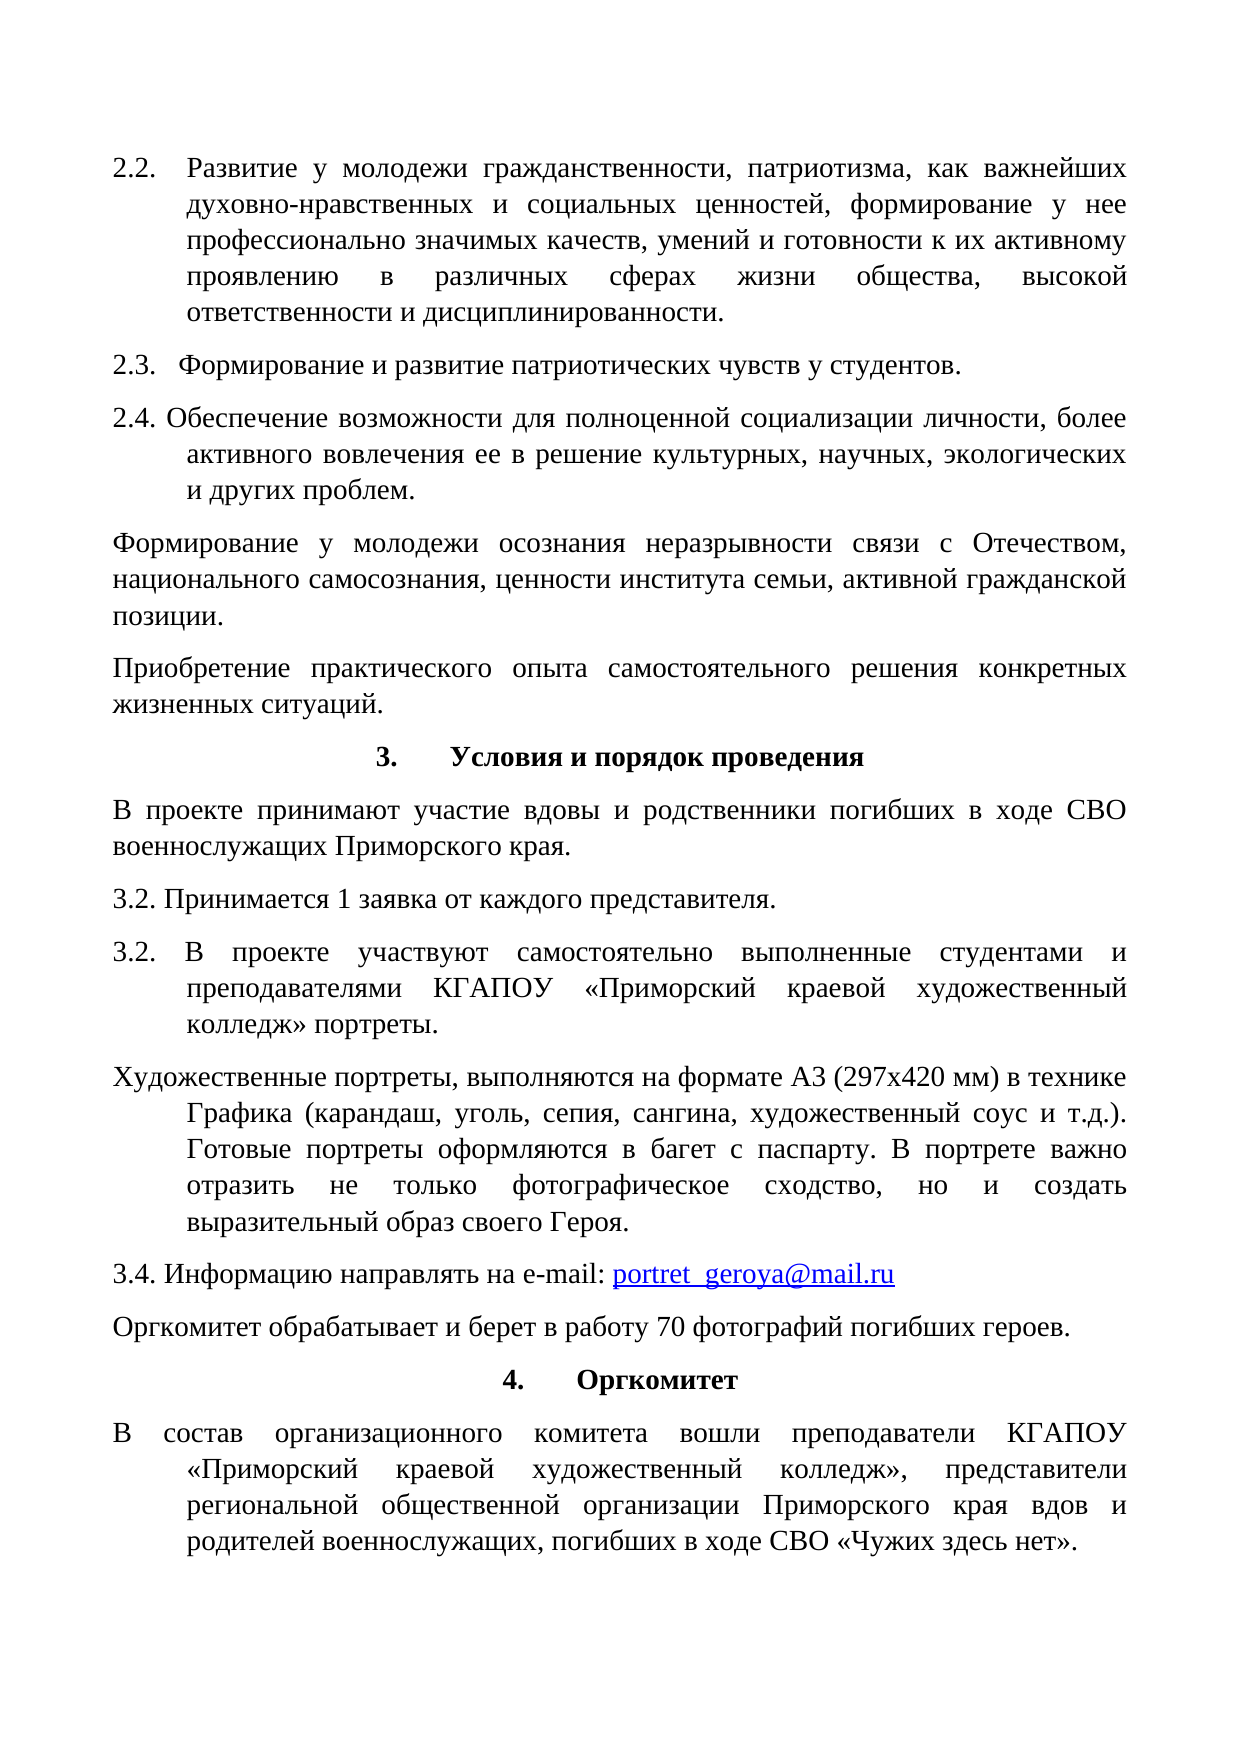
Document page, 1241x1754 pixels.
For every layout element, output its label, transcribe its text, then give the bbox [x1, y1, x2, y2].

text Приобретение практического опыта самостоятельного решения конкретных жизненных ситуаций. [112, 650, 1128, 720]
text 2.4. Обеспечение возможности для полноценной социализации личности, более активного вовлечения ее в решение культурных, научных, экологических и других проблем. [112, 400, 1128, 506]
text Художественные портреты, выполняются на формате А3 (297х420 мм) в технике Графика (карандаш, уголь, сепия, сангина, художественный соус и т.д.). Готовые портреты оформляются в багет с паспарту. В портрете важно отразить не только фотографическое сходство, но и создать выразительный образ своего Героя. [112, 1059, 1128, 1237]
list Оргкомитет [112, 1362, 1128, 1396]
text 3.2. Принимается 1 заявка от каждого представителя. [112, 881, 1128, 915]
text 2.3. Формирование и развитие патриотических чувств у студентов. [112, 347, 1128, 381]
text 3.4. Информацию направлять на e-mail: portret_geroya@mail.ru [112, 1256, 1128, 1290]
text Оргкомитет обрабатывает и берет в работу 70 фотографий погибших героев. [112, 1309, 1128, 1343]
text 3.2. В проекте участвуют самостоятельно выполненные студентами и преподавателями КГАПОУ «Приморский краевой художественный колледж» портреты. [112, 934, 1128, 1040]
list Условия и порядок проведения [112, 739, 1128, 773]
list Развитие у молодежи гражданственности, патриотизма, как важнейших духовно-нравственных и социальных ценностей, формирование у нее профессионально значимых качеств, умений и готовности к их активному проявлению в различных сферах жизни общества, высокой ответственности и дисциплинированности. [112, 150, 1128, 328]
text В состав организационного комитета вошли преподаватели КГАПОУ «Приморский краевой художественный колледж», представители региональной общественной организации Приморского края вдов и родителей военнослужащих, погибших в ходе СВО «Чужих здесь нет». [112, 1415, 1128, 1557]
text В проекте принимают участие вдовы и родственники погибших в ходе СВО военнослужащих Приморского края. [112, 792, 1128, 862]
text Формирование у молодежи осознания неразрывности связи с Отечеством, национального самосознания, ценности института семьи, активной гражданской позиции. [112, 525, 1128, 631]
